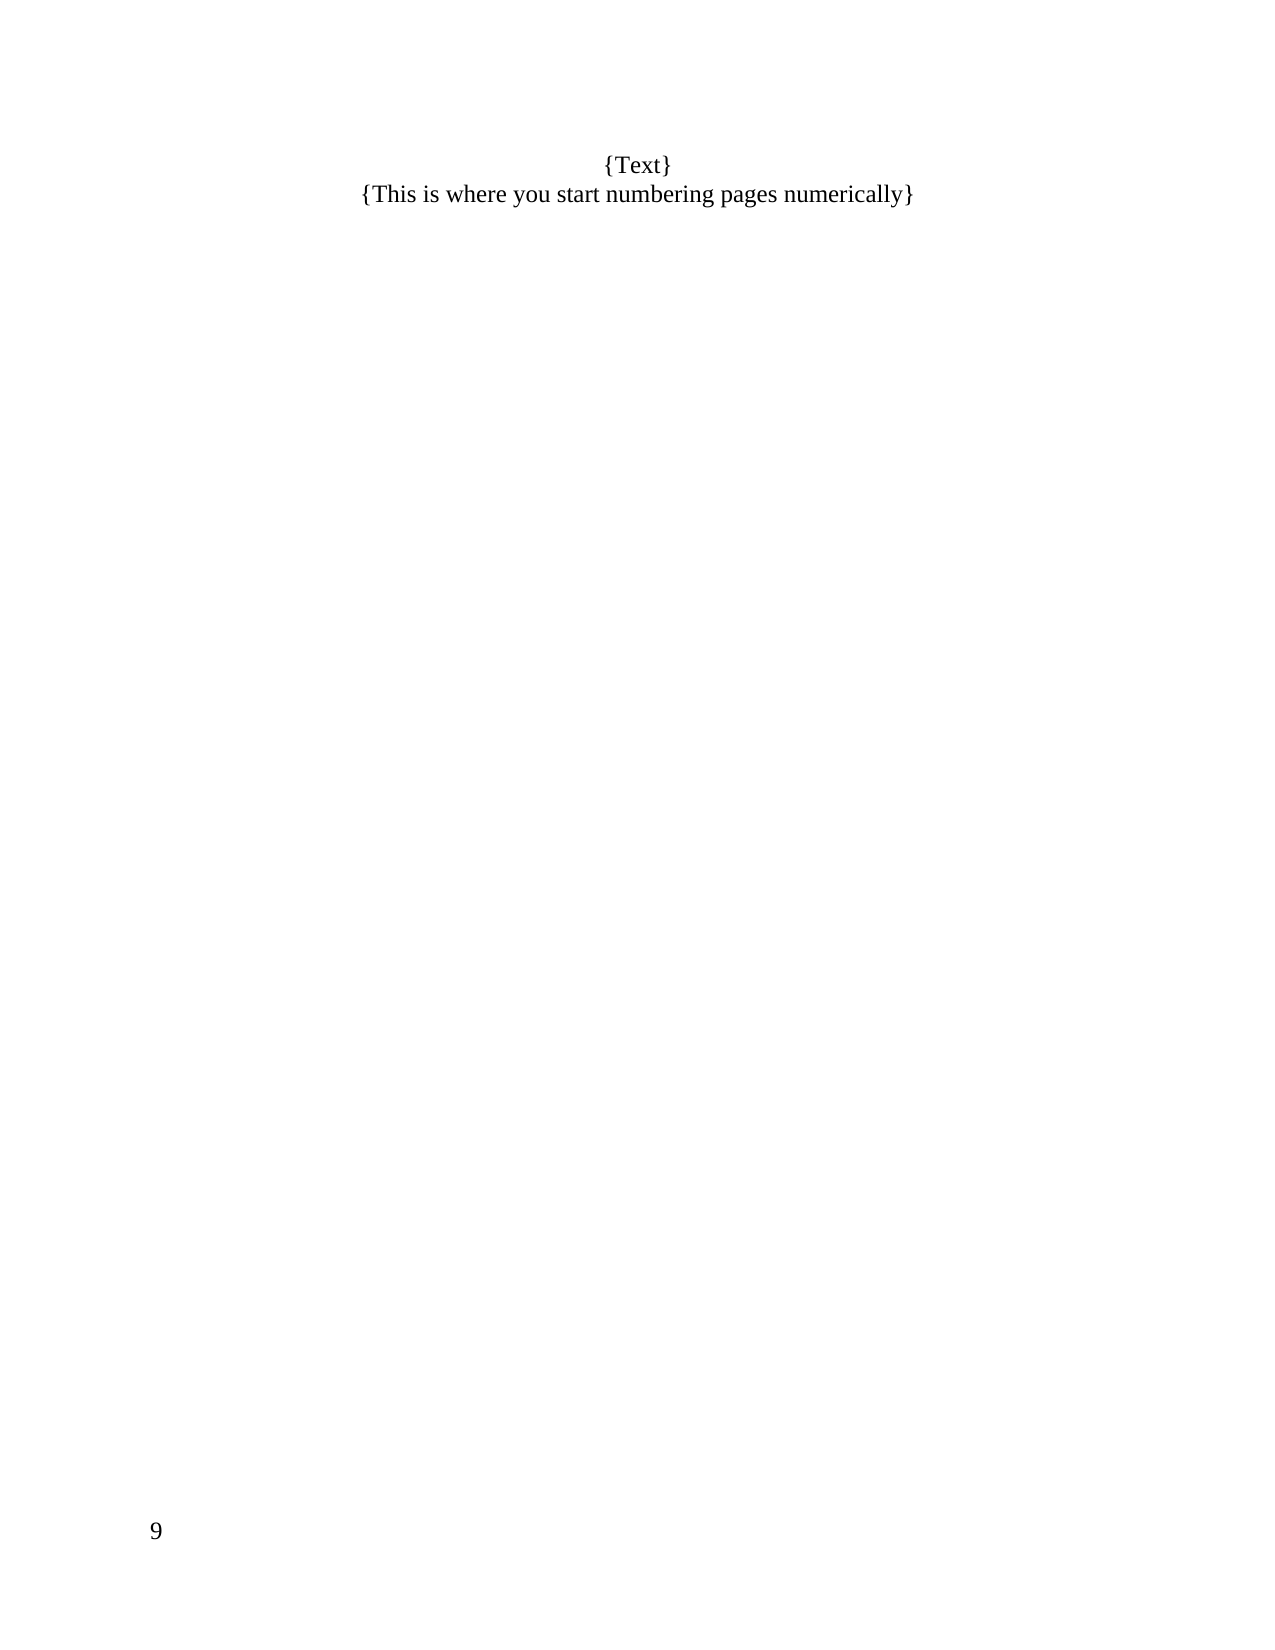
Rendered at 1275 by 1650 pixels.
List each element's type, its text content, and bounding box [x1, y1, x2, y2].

text {Text} [150, 150, 1125, 179]
text {This is where you start numbering pages numerically} [150, 179, 1125, 207]
